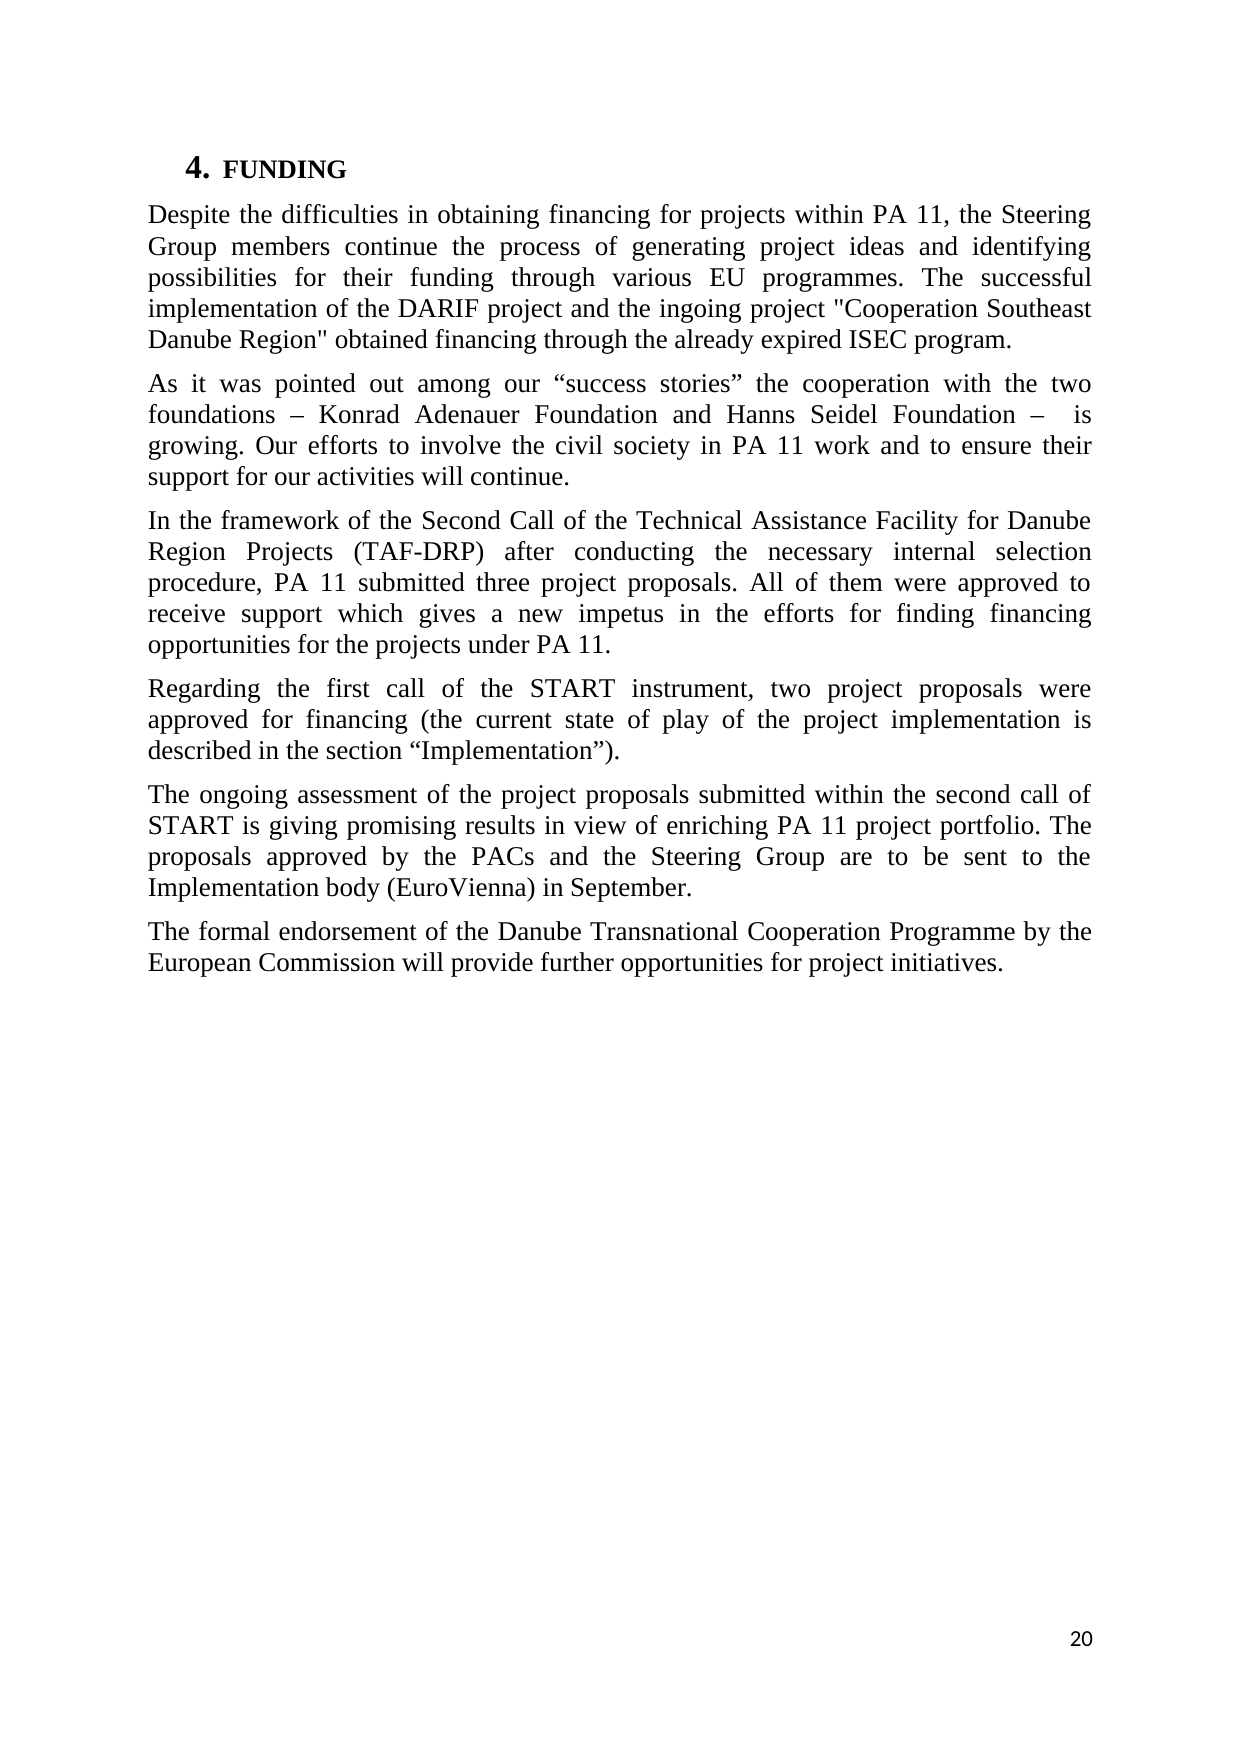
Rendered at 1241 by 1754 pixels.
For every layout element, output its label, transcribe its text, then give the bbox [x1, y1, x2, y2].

text Despite the difficulties in obtaining financing for projects within PA 11, the Steering Group members continue the process of generating project ideas and identifying possibilities for their funding through various EU programmes. The successful implementation of the DARIF project and the ingoing project "Cooperation Southeast Danube Region" obtained financing through the already expired ISEC program. [148, 198, 1093, 354]
text In the framework of the Second Call of the Technical Assistance Facility for Danube Region Projects (TAF-DRP) after conducting the necessary internal selection procedure, PA 11 submitted three project proposals. All of them were approved to receive support which gives a new impetus in the efforts for finding financing opportunities for the projects under PA 11. [148, 504, 1093, 659]
text The formal endorsement of the Danube Transnational Cooperation Programme by the European Commission will provide further opportunities for project initiatives. [148, 915, 1093, 977]
text Regarding the first call of the START instrument, two project proposals were approved for financing (the current state of play of the project implementation is described in the section “Implementation”). [148, 672, 1093, 765]
text As it was pointed out among our “success stories” the cooperation with the two foundations – Konrad Adenauer Foundation and Hanns Seidel Foundation – is growing. Our efforts to involve the civil society in PA 11 work and to ensure their support for our activities will continue. [148, 367, 1093, 491]
text The ongoing assessment of the project proposals submitted within the second call of START is giving promising results in view of enriching PA 11 project portfolio. The proposals approved by the PACs and the Steering Group are to be sent to the Implementation body (EuroVienna) in September. [148, 778, 1093, 902]
subtitle funding [185, 148, 1093, 186]
